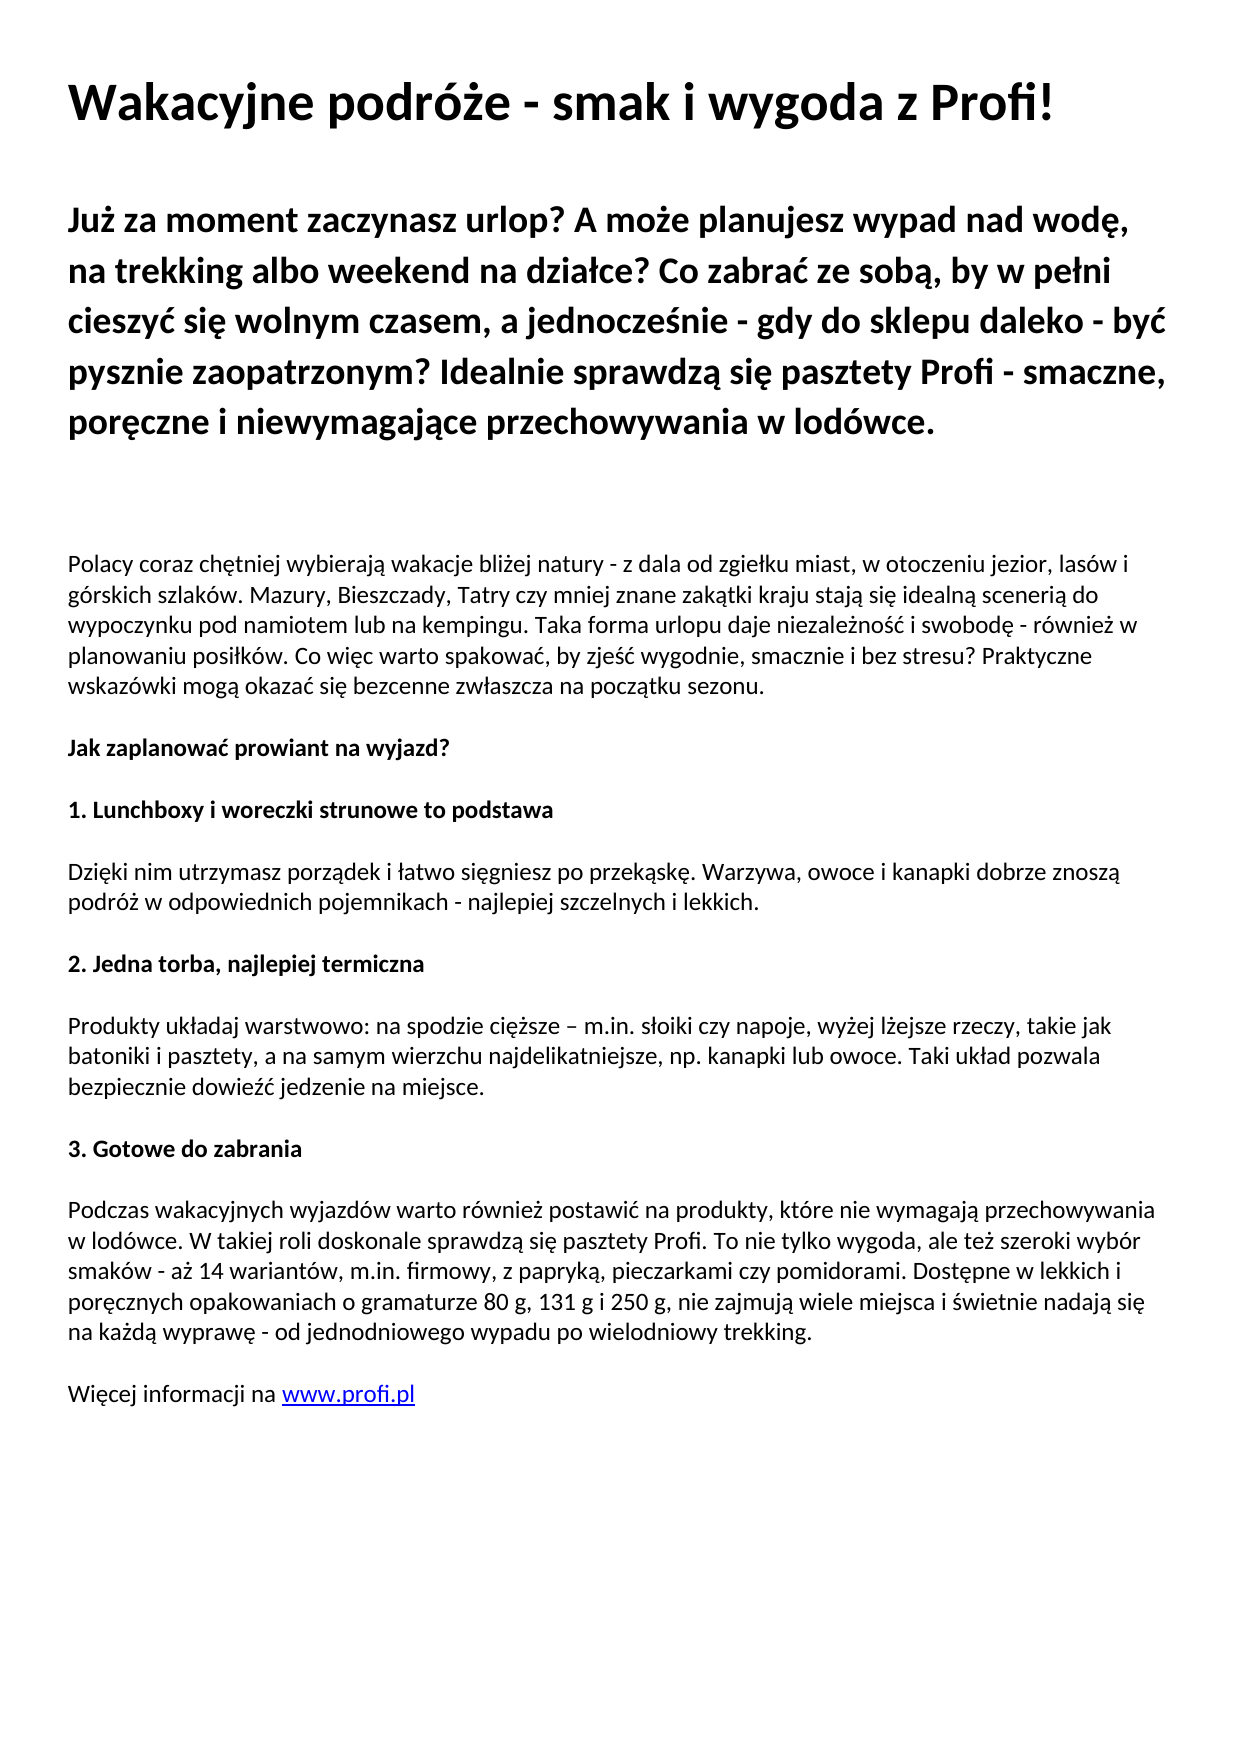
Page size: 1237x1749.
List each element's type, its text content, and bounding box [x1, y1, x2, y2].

text Polacy coraz chętniej wybierają wakacje bliżej natury - z dala od zgiełku miast, w otoczeniu jezior, lasów i górskich szlaków. Mazury, Bieszczady, Tatry czy mniej znane zakątki kraju stają się idealną scenerią do wypoczynku pod namiotem lub na kempingu. Taka forma urlopu daje niezależność i swobodę - również w planowaniu posiłków. Co więc warto spakować, by zjeść wygodnie, smacznie i bez stresu? Praktyczne wskazówki mogą okazać się bezcenne zwłaszcza na początku sezonu. [68, 548, 1169, 701]
text Podczas wakacyjnych wyjazdów warto również postawić na produkty, które nie wymagają przechowywania w lodówce. W takiej roli doskonale sprawdzą się pasztety Profi. To nie tylko wygoda, ale też szeroki wybór smaków - aż 14 wariantów, m.in. firmowy, z papryką, pieczarkami czy pomidorami. Dostępne w lekkich i poręcznych opakowaniach o gramaturze 80 g, 131 g i 250 g, nie zajmują wiele miejsca i świetnie nadają się na każdą wyprawę - od jednodniowego wypadu po wielodniowy trekking. [68, 1194, 1169, 1347]
text Już za moment zaczynasz urlop? A może planujesz wypad nad wodę, na trekking albo weekend na działce? Co zabrać ze sobą, by w pełni cieszyć się wolnym czasem, a jednocześnie - gdy do sklepu daleko - być pysznie zaopatrzonym? Idealnie sprawdzą się pasztety Profi - smaczne, poręczne i niewymagające przechowywania w lodówce. [68, 196, 1169, 444]
text Dzięki nim utrzymasz porządek i łatwo sięgniesz po przekąskę. Warzywa, owoce i kanapki dobrze znoszą podróż w odpowiednich pojemnikach - najlepiej szczelnych i lekkich. [68, 856, 1169, 917]
text Produkty układaj warstwowo: na spodzie cięższe – m.in. słoiki czy napoje, wyżej lżejsze rzeczy, takie jak batoniki i pasztety, a na samym wierzchu najdelikatniejsze, np. kanapki lub owoce. Taki układ pozwala bezpiecznie dowieźć jedzenie na miejsce. [68, 1010, 1169, 1101]
text 3. Gotowe do zabrania [68, 1133, 1169, 1163]
text Wakacyjne podróże - smak i wygoda z Profi! [68, 68, 1169, 134]
text 1. Lunchboxy i woreczki strunowe to podstawa [68, 794, 1169, 824]
text 2. Jedna torba, najlepiej termiczna [68, 948, 1169, 979]
text Jak zaplanować prowiant na wyjazd? [68, 732, 1169, 763]
text Więcej informacji na www.profi.pl [68, 1378, 1169, 1409]
